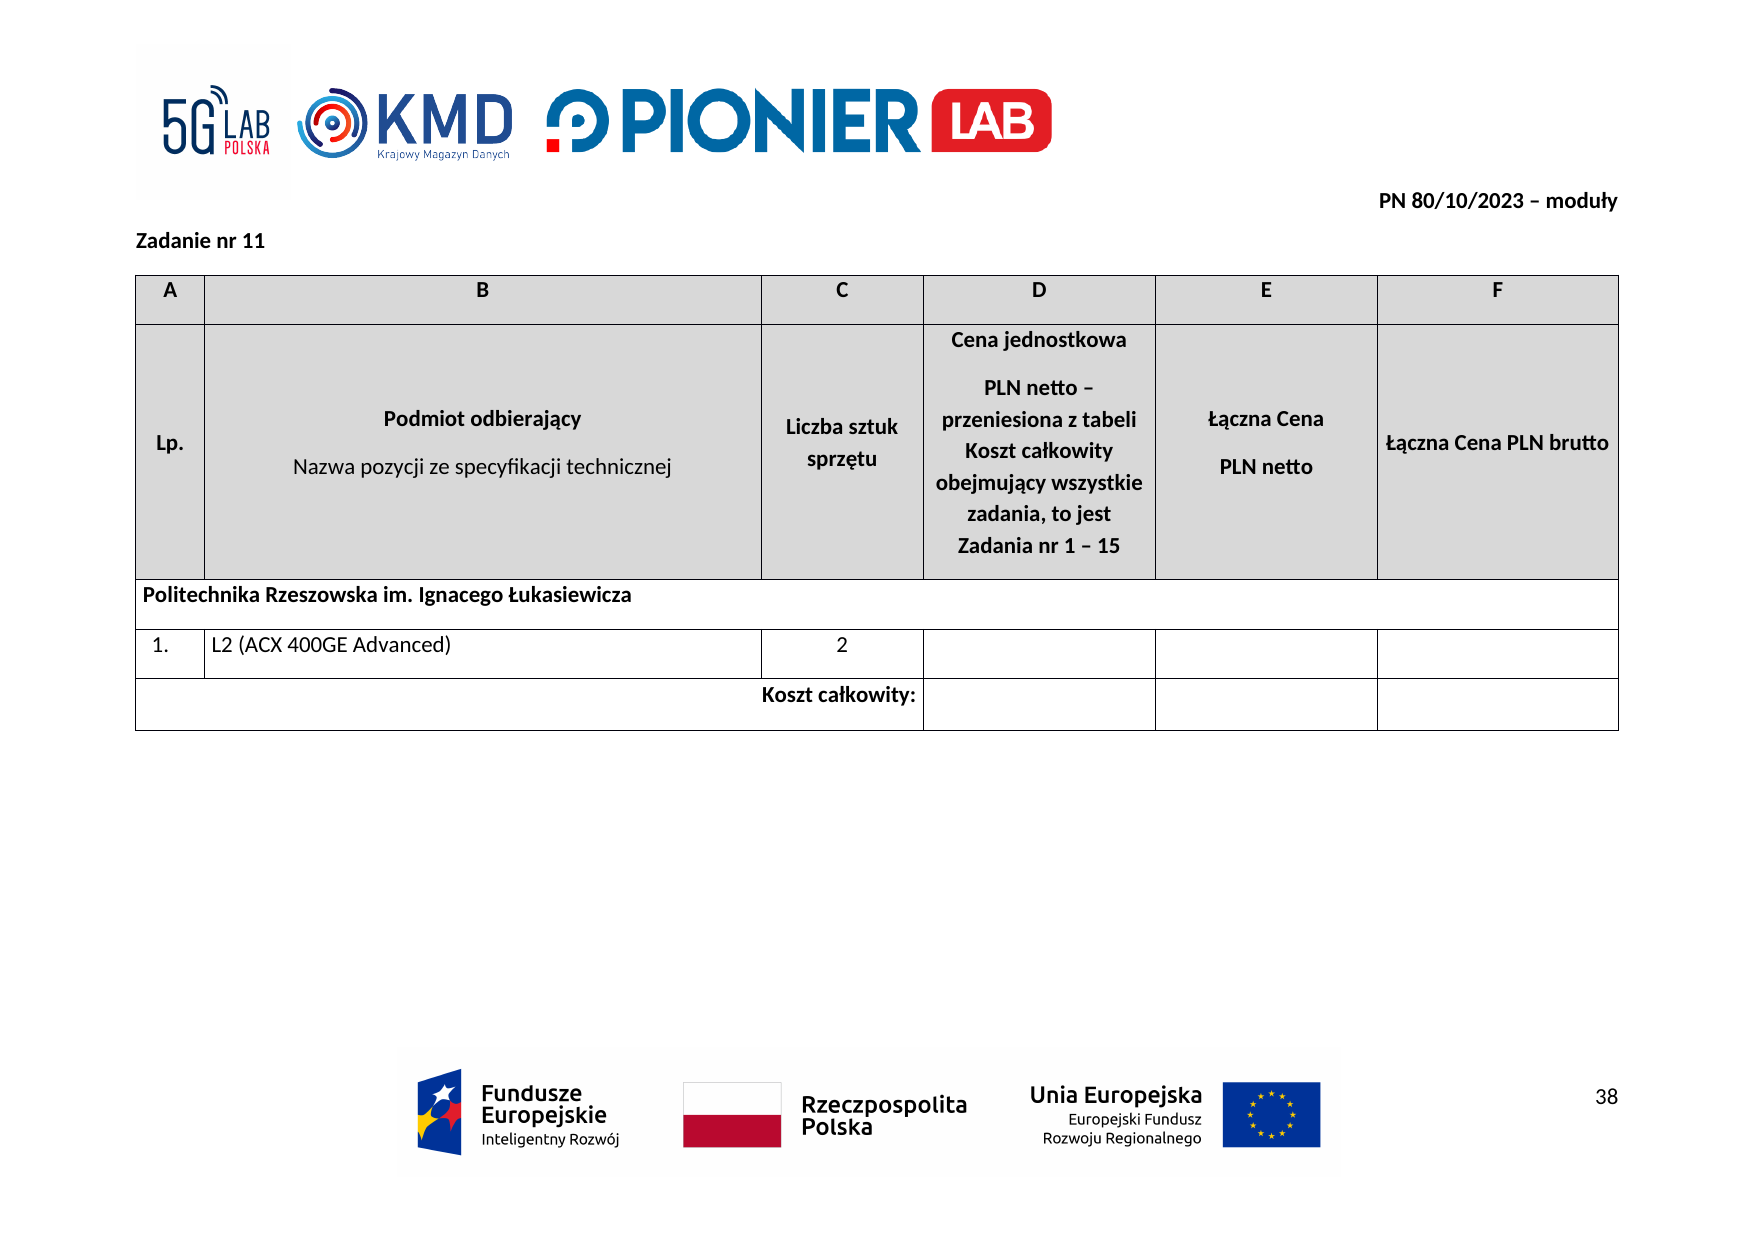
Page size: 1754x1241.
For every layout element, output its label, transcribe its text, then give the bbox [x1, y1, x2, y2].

table_cell [1156, 630, 1377, 678]
table_cell Politechnika Rzeszowska im. Ignacego Łukasiewicza [136, 580, 1618, 629]
table_cell [136, 630, 204, 678]
table_header F [1378, 276, 1618, 324]
table_cell [1378, 630, 1618, 678]
table_cell Łączna Cena PLN brutto [1378, 325, 1618, 579]
table_cell Liczba sztuk sprzętu [762, 325, 923, 579]
table_cell [924, 630, 1155, 678]
table_cell [1156, 679, 1377, 730]
table_header D [924, 276, 1155, 324]
table_cell L2 (ACX 400GE Advanced) [205, 630, 761, 678]
picture [546, 87, 1052, 153]
table_cell Koszt całkowity: [136, 679, 923, 730]
picture [396, 1047, 1342, 1177]
table_cell 2 [762, 630, 923, 678]
table_header B [205, 276, 761, 324]
table_cell Lp. [136, 325, 204, 579]
picture [135, 44, 545, 200]
table_header C [762, 276, 923, 324]
table_cell Cena jednostkowa PLN netto – przeniesiona z tabeli Koszt całkowity obejmujący wszystkie zadania, to jest Zadania nr 1 – 15 [924, 325, 1155, 579]
table_cell [1378, 679, 1618, 730]
table_cell [924, 679, 1155, 730]
text Zadanie nr 11 [136, 226, 1618, 254]
table_header E [1156, 276, 1377, 324]
table_header A [136, 276, 204, 324]
table_cell Łączna Cena PLN netto [1156, 325, 1377, 579]
table_cell Podmiot odbierający Nazwa pozycji ze specyfikacji technicznej [205, 325, 761, 579]
